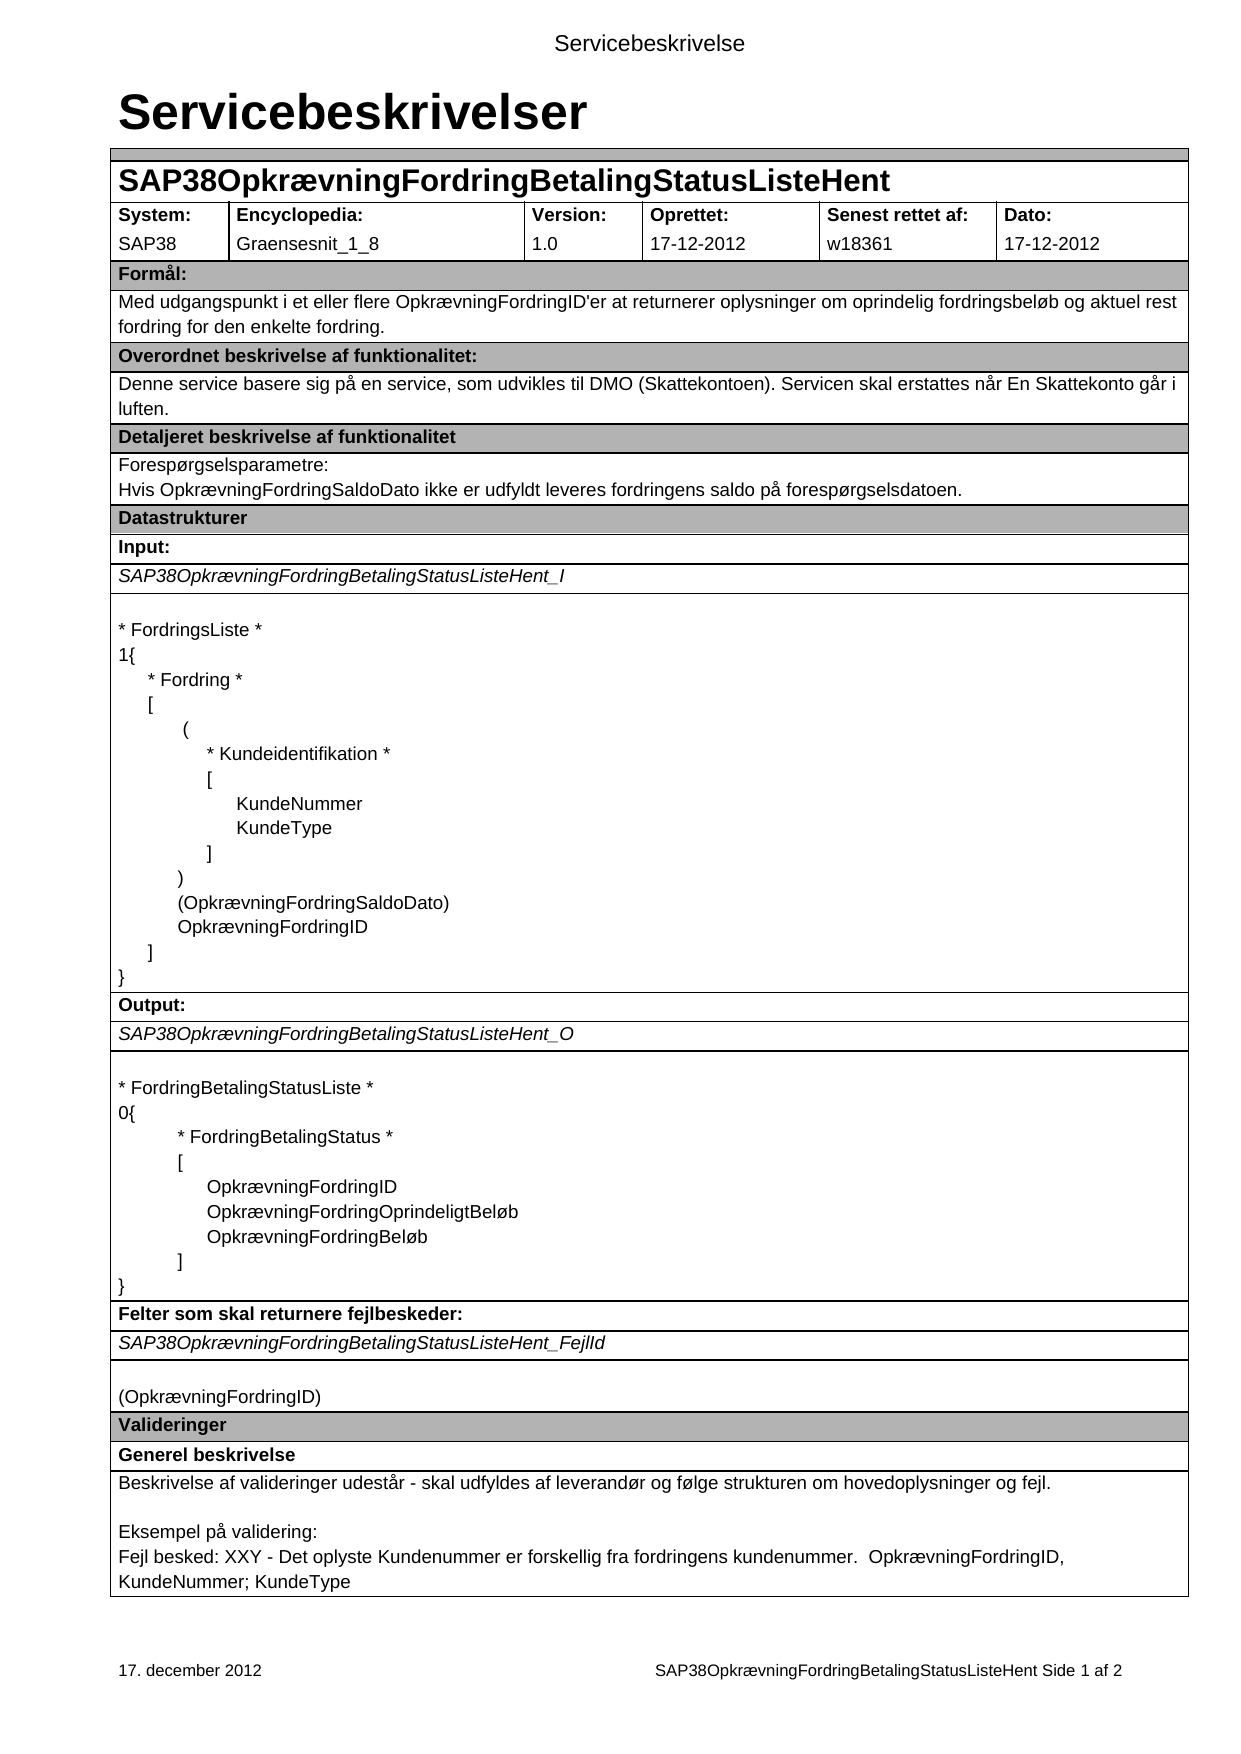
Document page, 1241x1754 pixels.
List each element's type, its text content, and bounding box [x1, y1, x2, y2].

table_cell Overordnet beskrivelse af funktionalitet: [111, 343, 1188, 371]
table_cell 1.0 [525, 231, 642, 260]
table_cell Med udgangspunkt i et eller flere OpkrævningFordringID'er at returnerer oplysninger om oprindelig fordringsbeløb og aktuel rest fordring for den enkelte fordring. [111, 291, 1188, 342]
table_cell Formål: [111, 262, 1188, 290]
table_cell Beskrivelse af valideringer udestår - skal udfyldes af leverandør og følge strukturen om hovedoplysninger og fejl. Eksempel på validering: Fejl besked: XXY - Det oplyste Kundenummer er forskellig fra fordringens kundenummer. OpkrævningFordringID, KundeNummer; KundeType [111, 1472, 1188, 1596]
table_cell SAP38 [111, 231, 228, 260]
table_cell SAP38OpkrævningFordringBetalingStatusListeHent_FejlId [111, 1332, 1188, 1359]
table_cell Forespørgselsparametre: Hvis OpkrævningFordringSaldoDato ikke er udfyldt leveres fordringens saldo på forespørgselsdatoen. [111, 454, 1188, 504]
table_cell Generel beskrivelse [111, 1442, 1188, 1470]
table_cell System: [111, 203, 228, 231]
table_cell 17-12-2012 [997, 231, 1188, 260]
table_cell (OpkrævningFordringID) [111, 1361, 1188, 1411]
table_cell 17-12-2012 [643, 231, 819, 260]
table_header [111, 149, 1188, 160]
table_cell Output: [111, 993, 1188, 1021]
table_cell SAP38OpkrævningFordringBetalingStatusListeHent_O [111, 1022, 1188, 1050]
table_cell Oprettet: [643, 203, 819, 231]
table_cell Senest rettet af: [820, 203, 996, 231]
table_cell * FordringsListe * 1{ * Fordring * [ ( * Kundeidentifikation * [ KundeNummer KundeType ] ) (OpkrævningFordringSaldoDato) OpkrævningFordringID ] } [111, 594, 1188, 991]
table_cell Felter som skal returnere fejlbeskeder: [111, 1302, 1188, 1330]
table_cell SAP38OpkrævningFordringBetalingStatusListeHent_I [111, 565, 1188, 592]
table_cell Denne service basere sig på en service, som udvikles til DMO (Skattekontoen). Servicen skal erstattes når En Skattekonto går i luften. [111, 373, 1188, 423]
table_cell w18361 [820, 231, 996, 260]
table_cell Valideringer [111, 1413, 1188, 1441]
table_cell Version: [525, 203, 642, 231]
table_cell * FordringBetalingStatusListe * 0{ * FordringBetalingStatus * [ OpkrævningFordringID OpkrævningFordringOprindeligtBeløb OpkrævningFordringBeløb ] } [111, 1052, 1188, 1300]
table_cell Dato: [997, 203, 1188, 231]
text Servicebeskrivelser [118, 82, 1181, 140]
table_cell Encyclopedia: [230, 203, 524, 231]
table_cell Graensesnit_1_8 [230, 231, 524, 260]
table_cell Datastrukturer [111, 506, 1188, 533]
table_cell Input: [111, 535, 1188, 563]
table_cell SAP38OpkrævningFordringBetalingStatusListeHent [111, 162, 1188, 201]
table_cell Detaljeret beskrivelse af funktionalitet [111, 425, 1188, 452]
